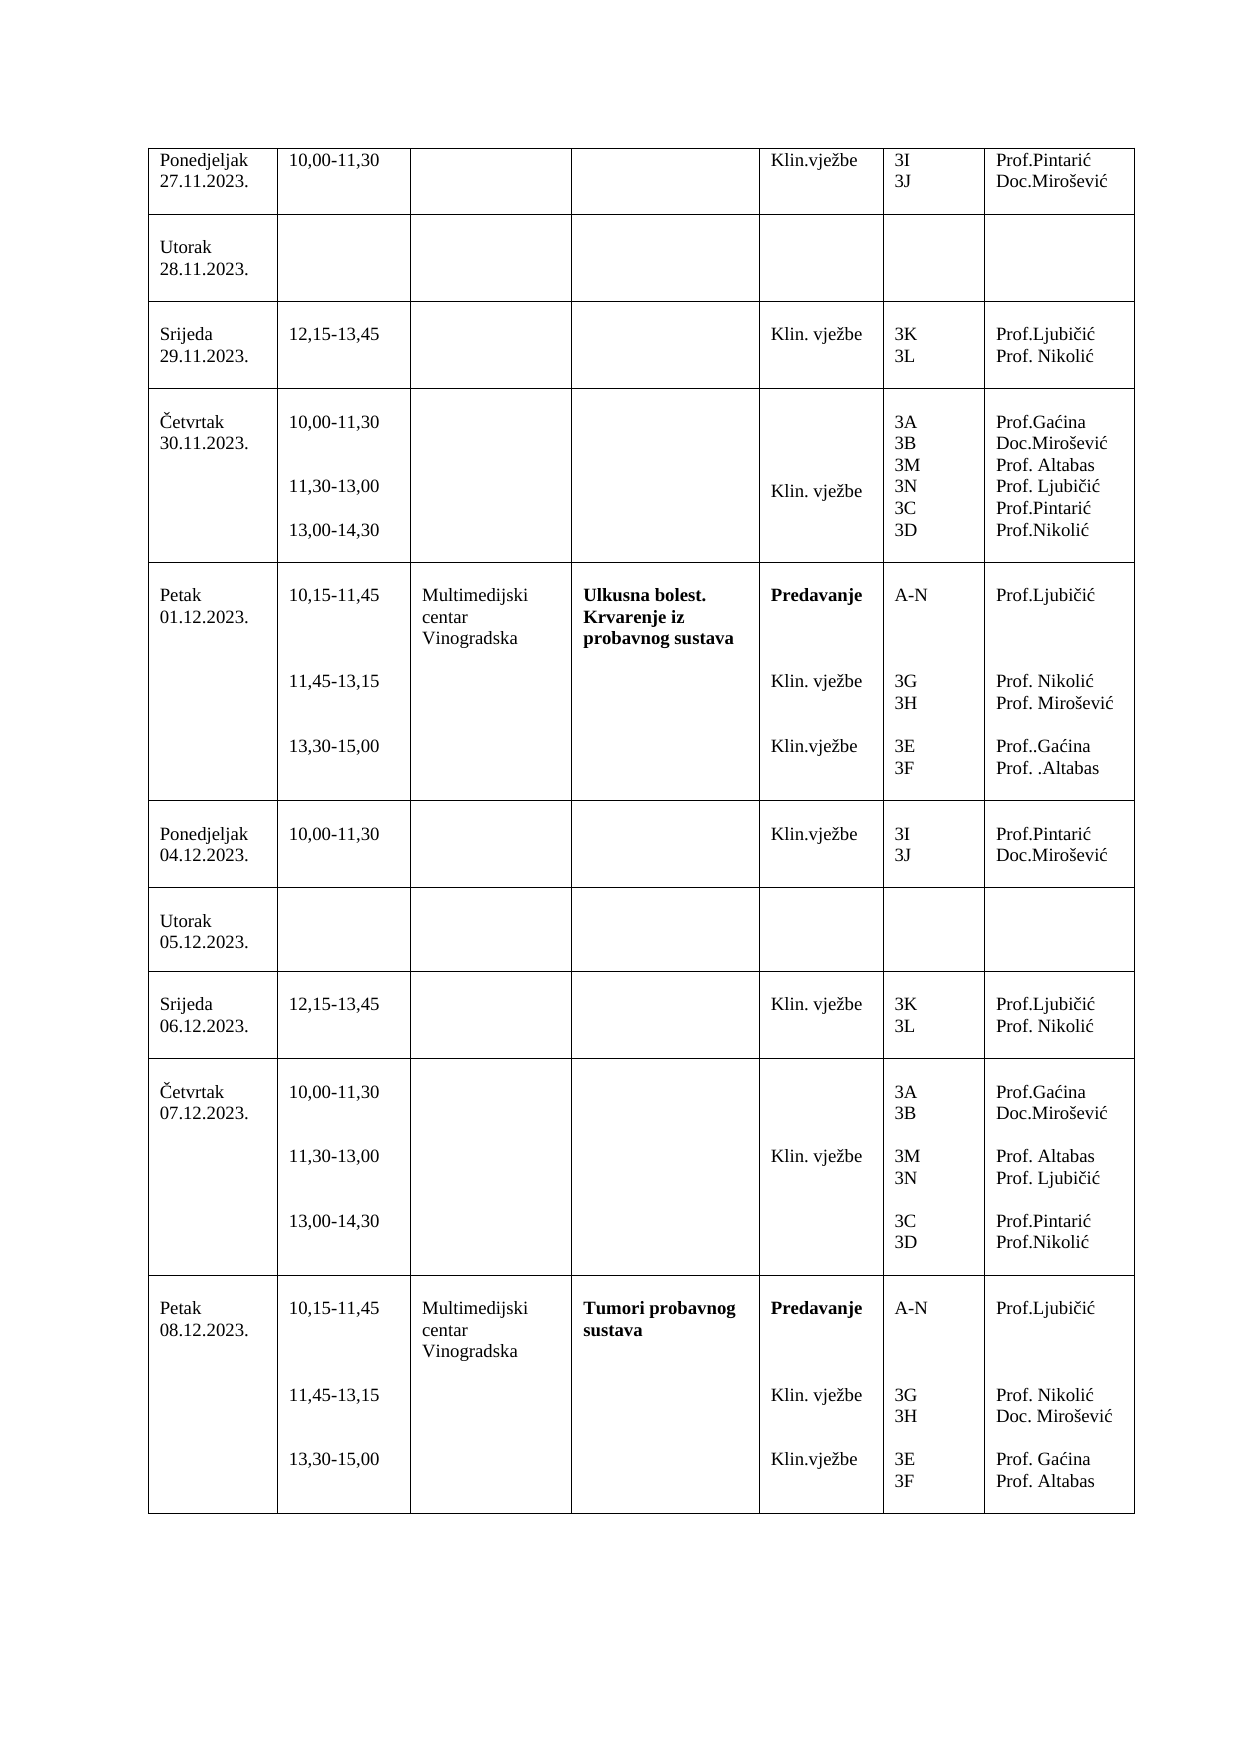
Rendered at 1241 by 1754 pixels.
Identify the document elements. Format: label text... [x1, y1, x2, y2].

table_cell A-N 3G 3H 3E 3F [884, 563, 984, 800]
table_cell [985, 888, 1134, 971]
table_cell [572, 801, 759, 887]
table_cell Multimedijski centar Vinogradska [411, 1276, 571, 1513]
table_cell Prof.Ljubičić Prof. Nikolić Prof. Mirošević Prof..Gaćina Prof. .Altabas [985, 563, 1134, 800]
table_cell [572, 215, 759, 301]
table_cell [884, 888, 984, 971]
table_cell Klin. vježbe [760, 389, 883, 562]
table_cell [411, 972, 571, 1058]
table_cell 10,00-11,30 11,30-13,00 13,00-14,30 [278, 389, 410, 562]
table_cell Prof.Gaćina Doc.Mirošević Prof. Altabas Prof. Ljubičić Prof.Pintarić Prof.Nikolić [985, 1059, 1134, 1274]
table_cell [411, 888, 571, 971]
table_cell [760, 888, 883, 971]
table_cell Četvrtak 07.12.2023. [149, 1059, 277, 1274]
table_cell 10,00-11,30 11,30-13,00 13,00-14,30 [278, 1059, 410, 1274]
table_cell [411, 215, 571, 301]
table_cell Ulkusna bolest. Krvarenje iz probavnog sustava [572, 563, 759, 800]
table_cell [411, 801, 571, 887]
table_cell [411, 302, 571, 388]
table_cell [149, 149, 277, 213]
table_cell [411, 389, 571, 562]
table_cell Srijeda 06.12.2023. [149, 972, 277, 1058]
table_cell 3A 3B 3M 3N 3C 3D [884, 1059, 984, 1274]
table_cell [411, 1059, 571, 1274]
table_cell Prof.Gaćina Doc.Mirošević Prof. Altabas Prof. Ljubičić Prof.Pintarić Prof.Nikolić [985, 389, 1134, 562]
table_cell [572, 389, 759, 562]
table_cell 10,15-11,45 11,45-13,15 13,30-15,00 [278, 1276, 410, 1513]
table_cell 3I 3J [884, 801, 984, 887]
table_cell [278, 215, 410, 301]
table_cell [572, 972, 759, 1058]
table_cell 10,15-11,45 11,45-13,15 13,30-15,00 [278, 563, 410, 800]
table_cell 3K 3L [884, 972, 984, 1058]
table_cell 3I 3J [884, 149, 984, 213]
table_cell [278, 888, 410, 971]
table_cell 10,00-11,30 [278, 149, 410, 213]
table_cell 3A 3B 3M 3N 3C 3D [884, 389, 984, 562]
table_cell [572, 888, 759, 971]
table_cell Utorak 28.11.2023. [149, 215, 277, 301]
table_cell [572, 149, 759, 213]
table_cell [985, 149, 1134, 213]
table_cell Prof.Pintarić Doc.Mirošević [985, 801, 1134, 887]
table_cell A-N 3G 3H 3E 3F [884, 1276, 984, 1513]
table_cell Multimedijski centar Vinogradska [411, 563, 571, 800]
table_cell Prof.Ljubičić Prof. Nikolić [985, 972, 1134, 1058]
table_cell Četvrtak 30.11.2023. [149, 389, 277, 562]
table_cell [760, 215, 883, 301]
table_cell Petak 01.12.2023. [149, 563, 277, 800]
table_cell Utorak 05.12.2023. [149, 888, 277, 971]
table_cell Srijeda 29.11.2023. [149, 302, 277, 388]
table_cell Petak 08.12.2023. [149, 1276, 277, 1513]
table_cell [411, 149, 571, 213]
table_cell Ponedjeljak 04.12.2023. [149, 801, 277, 887]
table_cell Prof.Ljubičić Prof. Nikolić Doc. Mirošević Prof. Gaćina Prof. Altabas [985, 1276, 1134, 1513]
table_cell Klin.vježbe [760, 801, 883, 887]
table_cell [884, 215, 984, 301]
table_cell [572, 302, 759, 388]
table_cell Klin. vježbe [760, 972, 883, 1058]
table_cell Predavanje Klin. vježbe Klin.vježbe [760, 563, 883, 800]
table_cell 3K 3L [884, 302, 984, 388]
table_cell 12,15-13,45 [278, 972, 410, 1058]
table_cell Klin. vježbe [760, 1059, 883, 1274]
table_cell 10,00-11,30 [278, 801, 410, 887]
table_cell 12,15-13,45 [278, 302, 410, 388]
table_cell [985, 215, 1134, 301]
table_cell Klin. vježbe [760, 302, 883, 388]
table_cell Prof.Ljubičić Prof. Nikolić [985, 302, 1134, 388]
table_cell Klin.vježbe [760, 149, 883, 213]
table_cell Tumori probavnog sustava [572, 1276, 759, 1513]
table_cell [572, 1059, 759, 1274]
table_cell Predavanje Klin. vježbe Klin.vježbe [760, 1276, 883, 1513]
